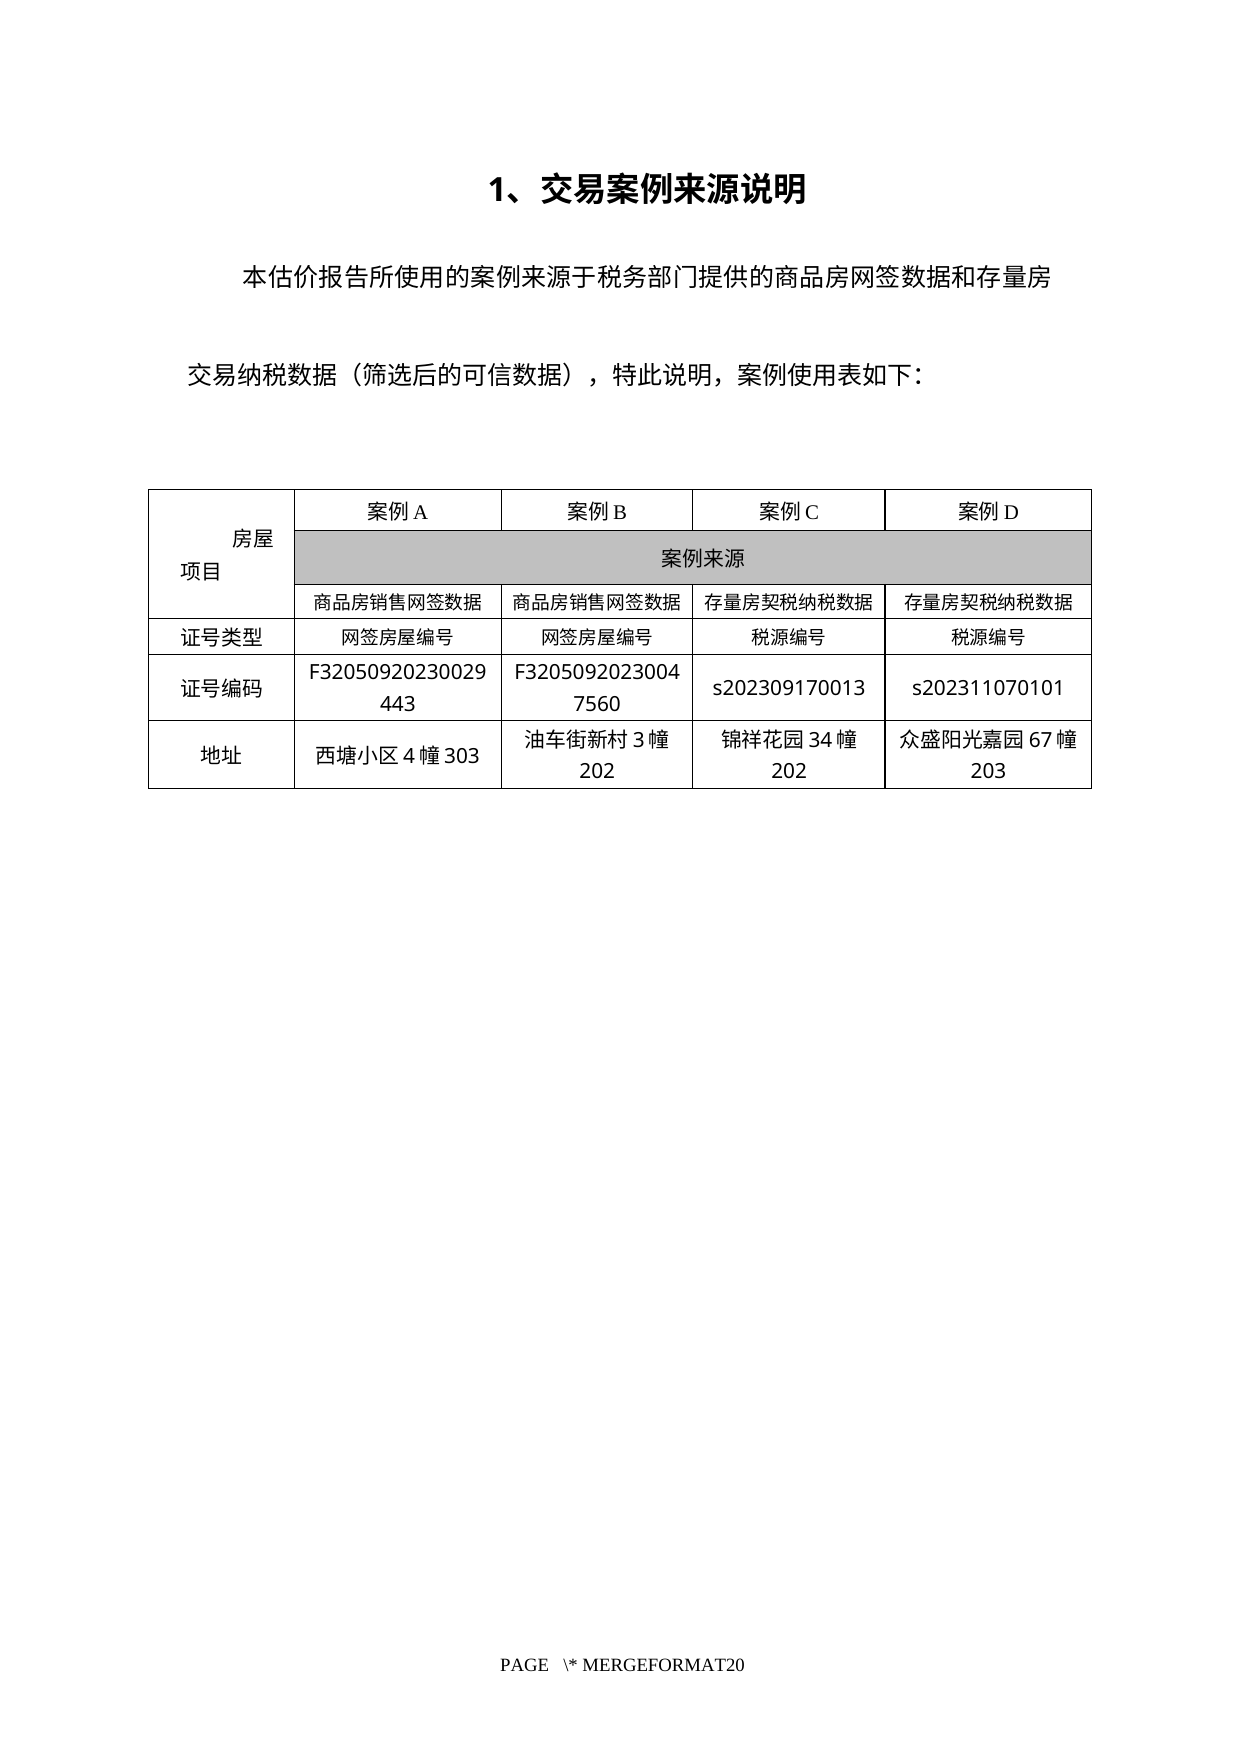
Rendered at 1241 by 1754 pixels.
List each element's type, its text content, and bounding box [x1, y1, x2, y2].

table_cell 税源编号 [693, 619, 884, 654]
text 1、交易案例来源说明 [187, 154, 1053, 219]
table_cell 众盛阳光嘉园67幢203 [886, 721, 1091, 788]
table_cell 商品房销售网签数据 [295, 585, 501, 617]
table_cell F32050920230047560 [502, 655, 692, 720]
text 本估价报告所使用的案例来源于税务部门提供的商品房网签数据和存量房交易纳税数据（筛选后的可信数据），特此说明，案例使用表如下： [187, 243, 1053, 406]
table_cell 西塘小区4幢303 [295, 721, 501, 788]
table_cell 地址 [149, 721, 294, 788]
table_cell 证号类型 [149, 619, 294, 654]
table_header 案例B [502, 490, 692, 530]
table_header 房屋 项目 [149, 490, 294, 617]
table_cell s202309170013 [693, 655, 884, 720]
table_cell 油车街新村3幢202 [502, 721, 692, 788]
table_cell 证号编码 [149, 655, 294, 720]
table_cell 案例来源 [295, 531, 1091, 584]
table_cell s202311070101 [886, 655, 1091, 720]
table_cell 网签房屋编号 [502, 619, 692, 654]
table_header 案例D [886, 490, 1091, 530]
table_cell 存量房契税纳税数据 [886, 585, 1091, 617]
table_cell 税源编号 [886, 619, 1091, 654]
table_cell 网签房屋编号 [295, 619, 501, 654]
table_cell 商品房销售网签数据 [502, 585, 692, 617]
table_cell 存量房契税纳税数据 [693, 585, 884, 617]
table_header 案例C [693, 490, 884, 530]
table_cell F32050920230029443 [295, 655, 501, 720]
table_header 案例A [295, 490, 501, 530]
table_cell 锦祥花园34幢202 [693, 721, 884, 788]
